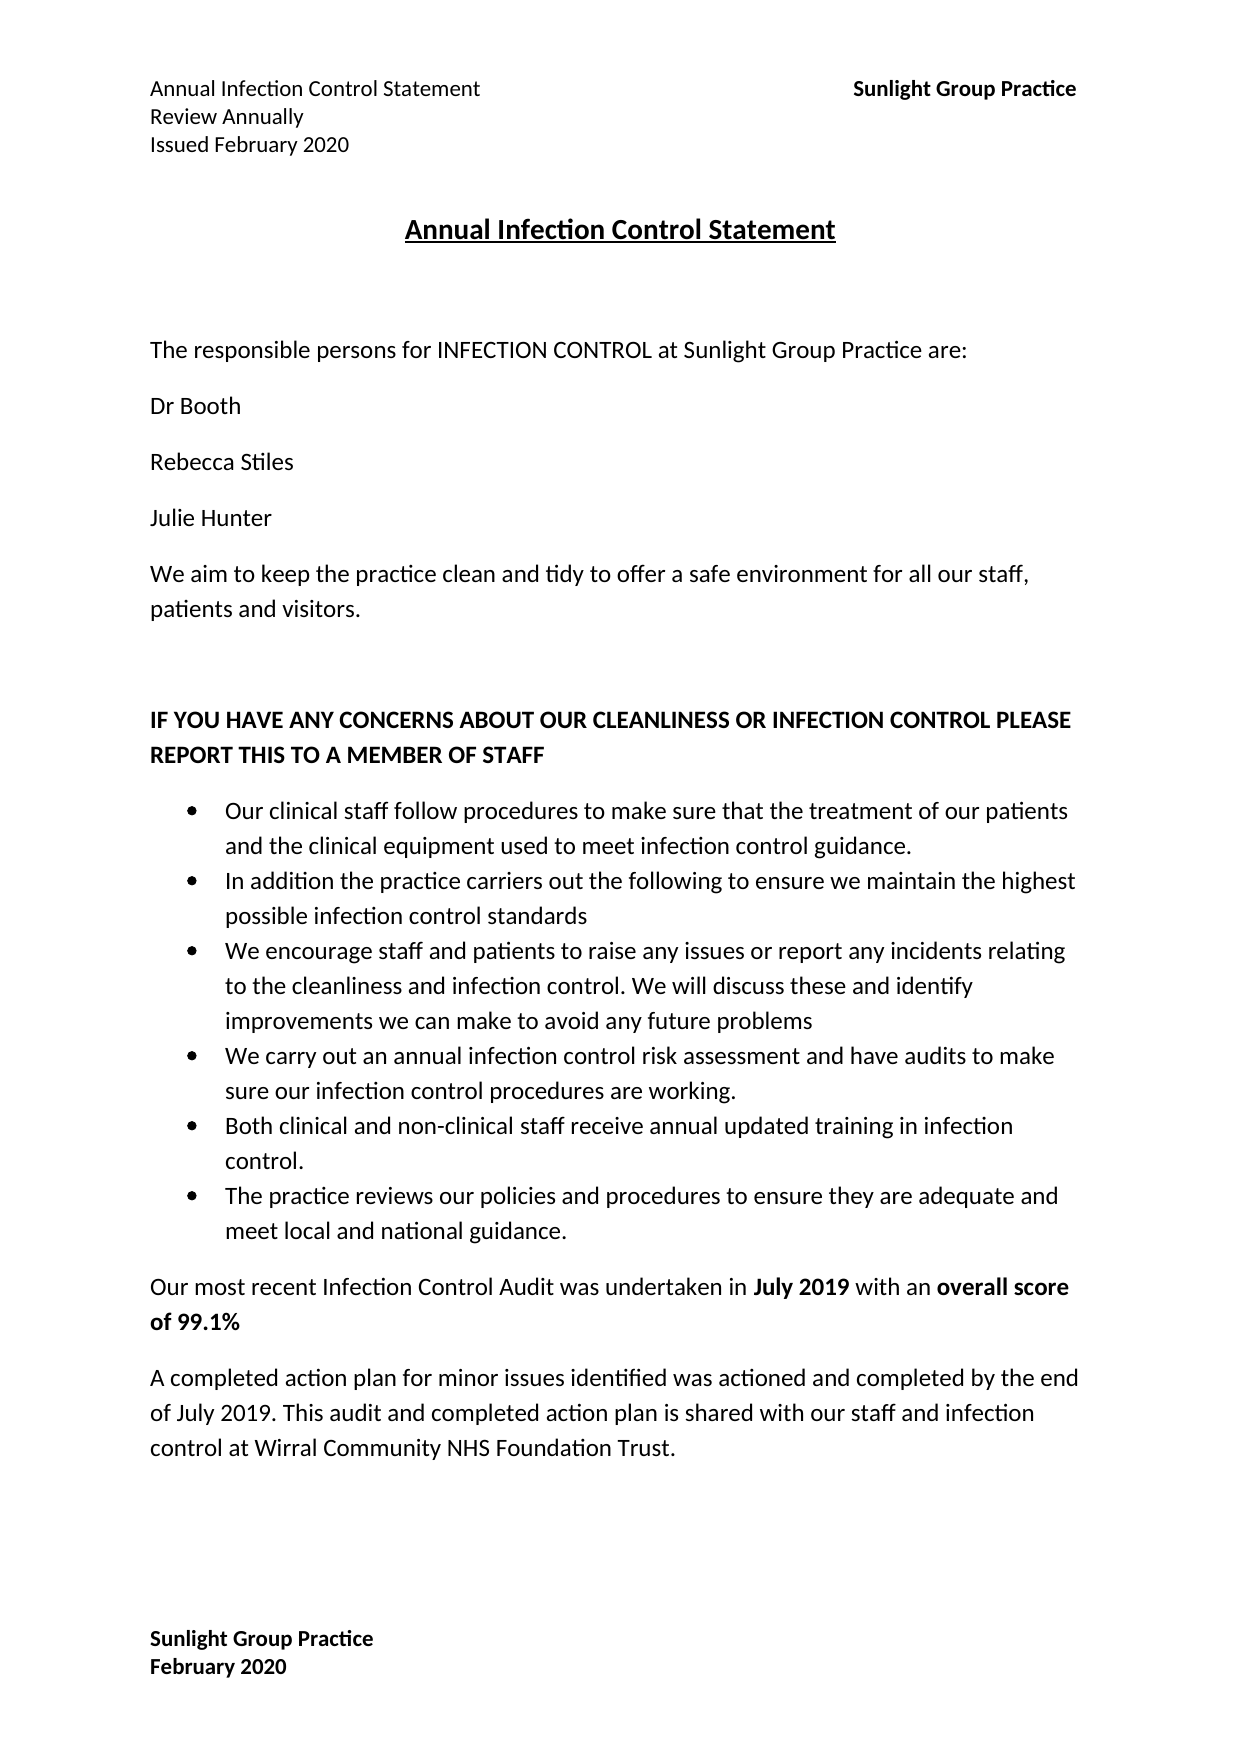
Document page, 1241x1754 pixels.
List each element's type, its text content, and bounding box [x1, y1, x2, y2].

list The practice reviews our policies and procedures to ensure they are adequate and meet local and national guidance. [187, 1180, 1090, 1246]
text Dr Booth [150, 390, 1090, 421]
list We carry out an annual infection control risk assessment and have audits to make sure our infection control procedures are working. [187, 1040, 1090, 1106]
text IF YOU HAVE ANY CONCERNS ABOUT OUR CLEANLINESS OR INFECTION CONTROL PLEASE REPORT THIS TO A MEMBER OF STAFF [150, 704, 1090, 770]
text Our most recent Infection Control Audit was undertaken in July 2019 with an overall score of 99.1% [150, 1271, 1090, 1337]
list In addition the practice carriers out the following to ensure we maintain the highest possible infection control standards [187, 865, 1090, 931]
text The responsible persons for INFECTION CONTROL at Sunlight Group Practice are: [150, 334, 1090, 365]
list We encourage staff and patients to raise any issues or report any incidents relating to the cleanliness and infection control. We will discuss these and identify improvements we can make to avoid any future problems [187, 935, 1090, 1036]
text Rebecca Stiles [150, 446, 1090, 477]
text We aim to keep the practice clean and tidy to offer a safe environment for all our staff, patients and visitors. [150, 558, 1090, 623]
text A completed action plan for minor issues identified was actioned and completed by the end of July 2019. This audit and completed action plan is shared with our staff and infection control at Wirral Community NHS Foundation Trust. [150, 1362, 1090, 1462]
text Julie Hunter [150, 502, 1090, 532]
list Both clinical and non-clinical staff receive annual updated training in infection control. [187, 1110, 1090, 1176]
text Annual Infection Control Statement [150, 211, 1090, 246]
list Our clinical staff follow procedures to make sure that the treatment of our patients and the clinical equipment used to meet infection control guidance. [187, 795, 1090, 861]
